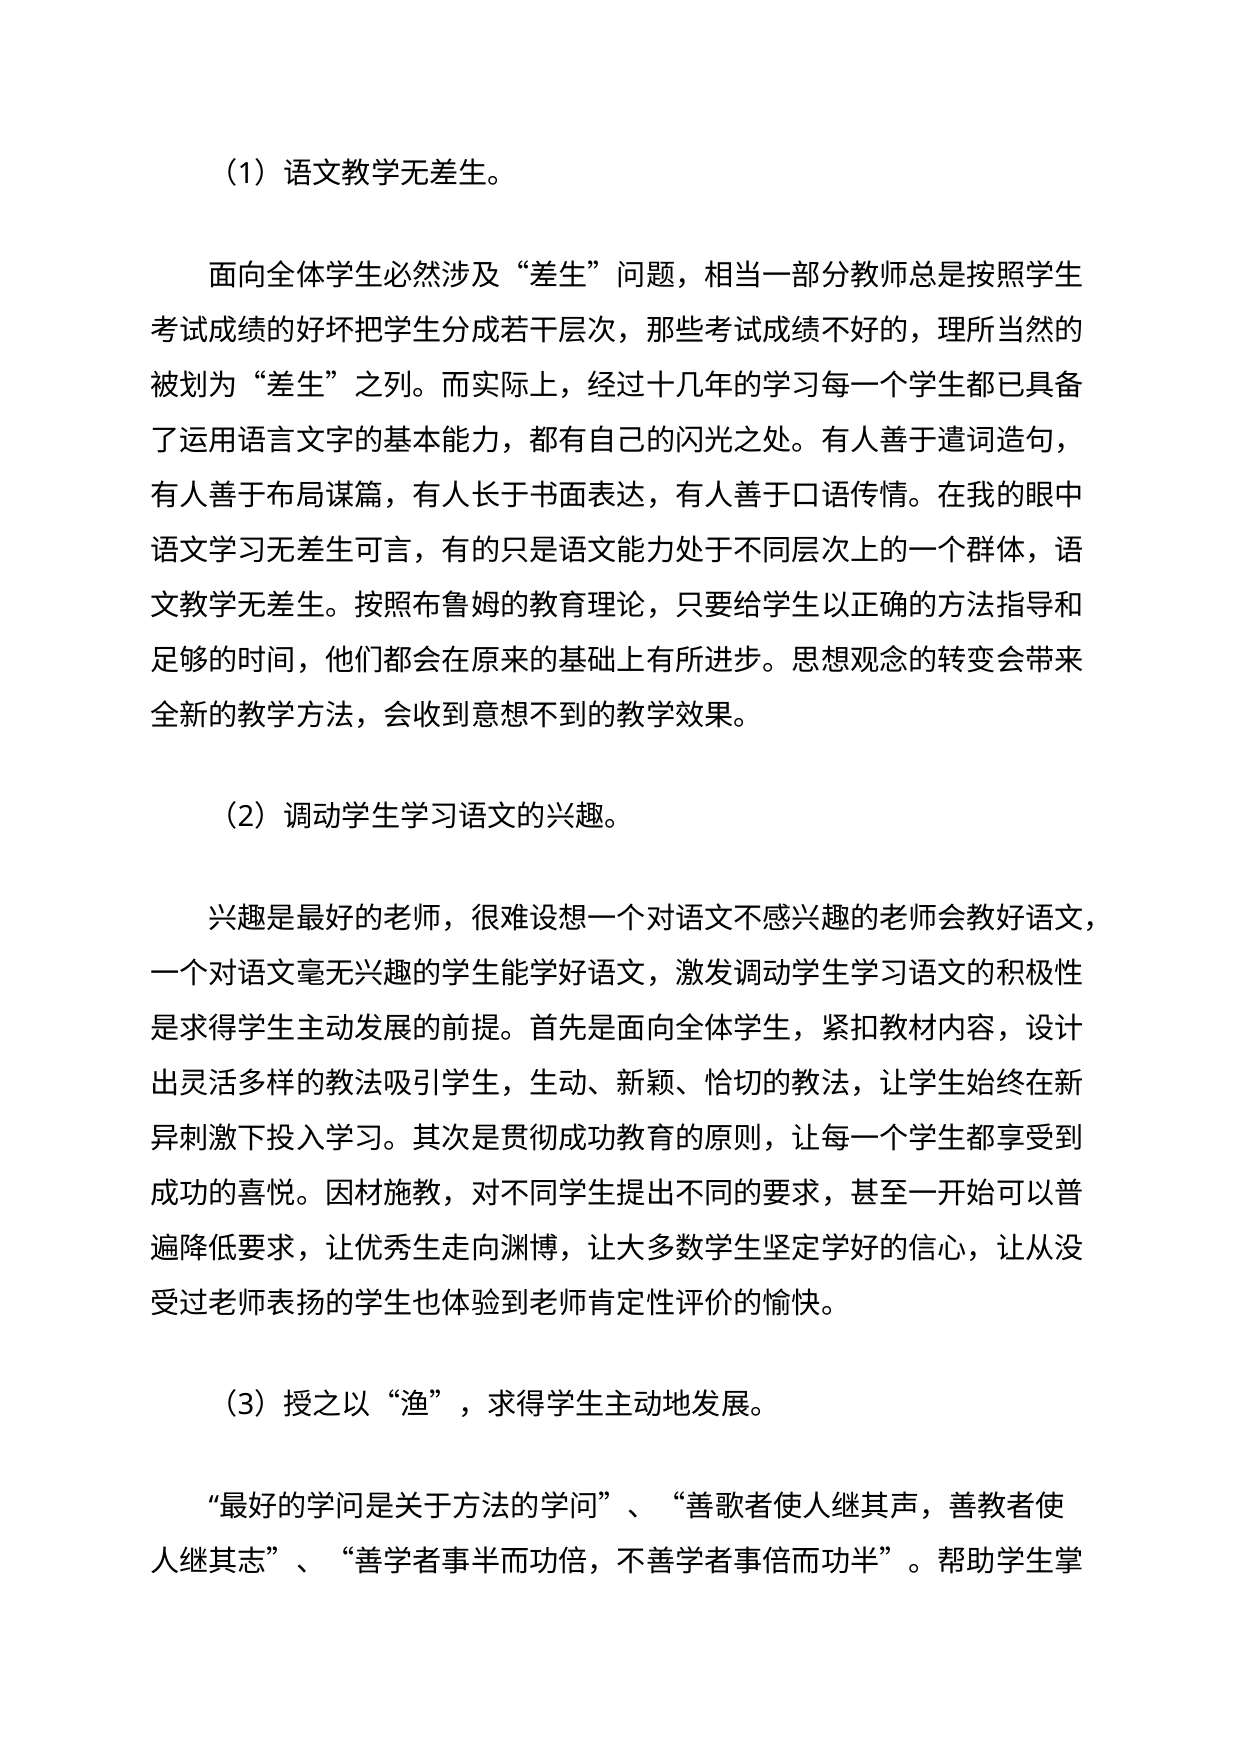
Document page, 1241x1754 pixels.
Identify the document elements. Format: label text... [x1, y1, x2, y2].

text （2）调动学生学习语文的兴趣。 [150, 793, 1090, 835]
text （1）语文教学无差生。 [150, 150, 1090, 192]
text （3）授之以“渔”，求得学生主动地发展。 [150, 1381, 1090, 1423]
text 面向全体学生必然涉及“差生”问题，相当一部分教师总是按照学生考试成绩的好坏把学生分成若干层次，那些考试成绩不好的，理所当然的被划为“差生”之列。而实际上，经过十几年的学习每一个学生都已具备了运用语言文字的基本能力，都有自己的闪光之处。有人善于遣词造句，有人善于布局谋篇，有人长于书面表达，有人善于口语传情。在我的眼中语文学习无差生可言，有的只是语文能力处于不同层次上的一个群体，语文教学无差生。按照布鲁姆的教育理论，只要给学生以正确的方法指导和足够的时间，他们都会在原来的基础上有所进步。思想观念的转变会带来全新的教学方法，会收到意想不到的教学效果。 [150, 252, 1090, 733]
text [150, 1483, 1090, 1580]
text 兴趣是最好的老师，很难设想一个对语文不感兴趣的老师会教好语文，一个对语文毫无兴趣的学生能学好语文，激发调动学生学习语文的积极性是求得学生主动发展的前提。首先是面向全体学生，紧扣教材内容，设计出灵活多样的教法吸引学生，生动、新颖、恰切的教法，让学生始终在新异刺激下投入学习。其次是贯彻成功教育的原则，让每一个学生都享受到成功的喜悦。因材施教，对不同学生提出不同的要求，甚至一开始可以普遍降低要求，让优秀生走向渊博，让大多数学生坚定学好的信心，让从没受过老师表扬的学生也体验到老师肯定性评价的愉快。 [150, 895, 1090, 1321]
